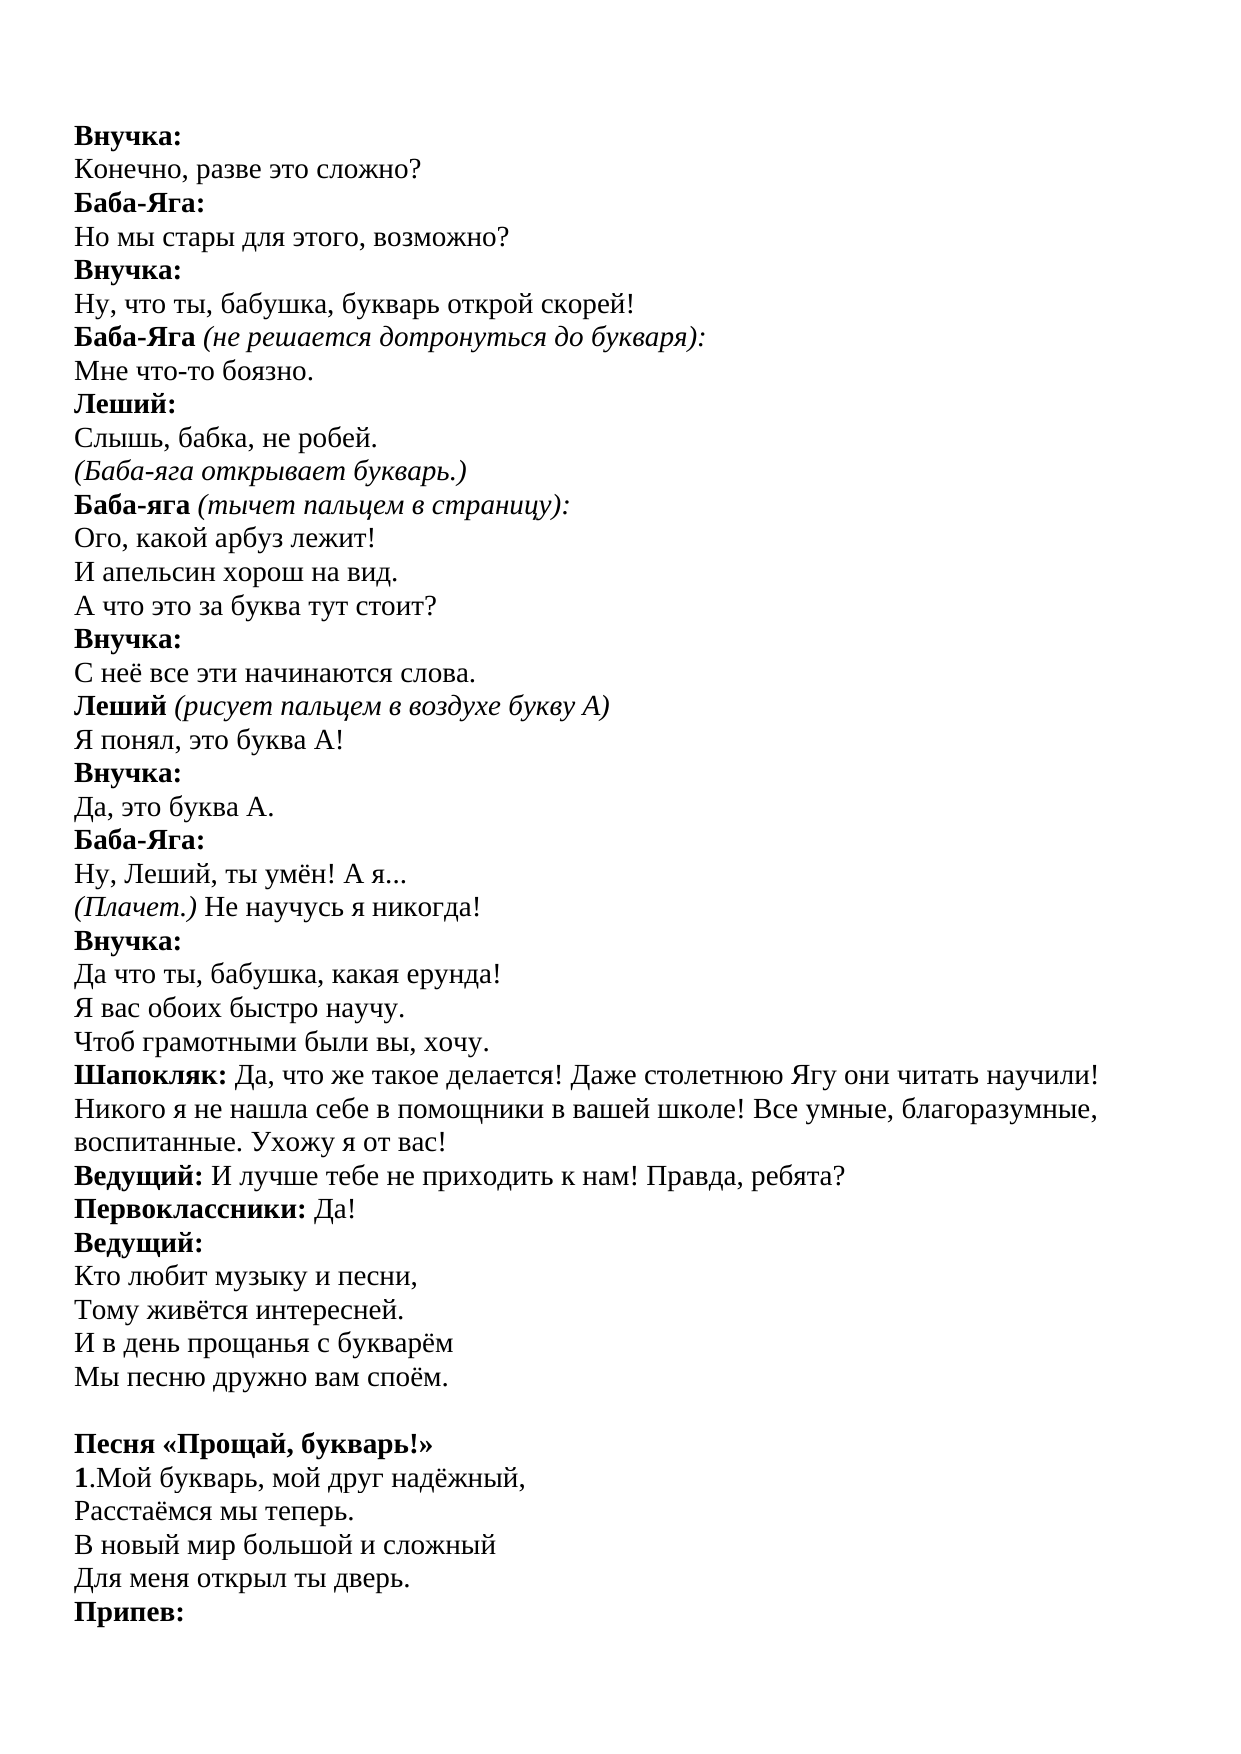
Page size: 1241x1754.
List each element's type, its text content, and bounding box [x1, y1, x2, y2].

text Конечно, разве это сложно? [74, 152, 1152, 185]
text Мне что-то боязно. [74, 353, 1152, 386]
text Никого я не нашла себе в помощники в вашей школе! Все умные, благоразумные, воспитанные. Ухожу я от вас! [74, 1091, 1152, 1158]
text Внучка: [74, 755, 1152, 789]
text Внучка: [74, 252, 1152, 286]
text Да, это буква А. [74, 789, 1152, 822]
text Леший (рисует пальцем в воздухе букву А) [74, 688, 1152, 722]
text Шапокляк: Да, что же такое делается! Даже столетнюю Ягу они читать научили! [74, 1057, 1152, 1091]
text (Плачет.) Не научусь я никогда! [74, 889, 1152, 923]
text Первоклассники: Да! [74, 1191, 1152, 1225]
text Ведущий: [74, 1225, 1152, 1258]
text Баба-Яга: [74, 822, 1152, 856]
text С неё все эти начинаются слова. [74, 655, 1152, 688]
text Ну, что ты, бабушка, букварь открой скорей! [74, 286, 1152, 319]
text Внучка: [74, 923, 1152, 957]
text (Баба-яга открывает букварь.) [74, 453, 1152, 487]
text Я понял, это буква А! [74, 722, 1152, 755]
text Ведущий: И лучше тебе не приходить к нам! Правда, ребята? [74, 1158, 1152, 1191]
text Внучка: [74, 621, 1152, 655]
text Но мы стары для этого, возможно? [74, 219, 1152, 252]
text Ну, Леший, ты умён! А я... [74, 856, 1152, 889]
text Кто любит музыку и песни, Тому живётся интересней. И в день прощанья с букварём Мы песню дружно вам споём. [74, 1258, 1152, 1393]
text Леший: [74, 386, 1152, 420]
text Да что ты, бабушка, какая ерунда! Я вас обоих быстро научу. Чтоб грамотными были вы, хочу. [74, 957, 1152, 1057]
text Ого, какой арбуз лежит! И апельсин хорош на вид. А что это за буква тут стоит? [74, 521, 1152, 621]
text Слышь, бабка, не робей. [74, 420, 1152, 453]
text Баба-яга (тычет пальцем в страницу): [74, 487, 1152, 521]
text Баба-Яга: [74, 185, 1152, 219]
text Внучка: [74, 118, 1152, 152]
text Баба-Яга (не решается дотронуться до букваря): [74, 319, 1152, 353]
